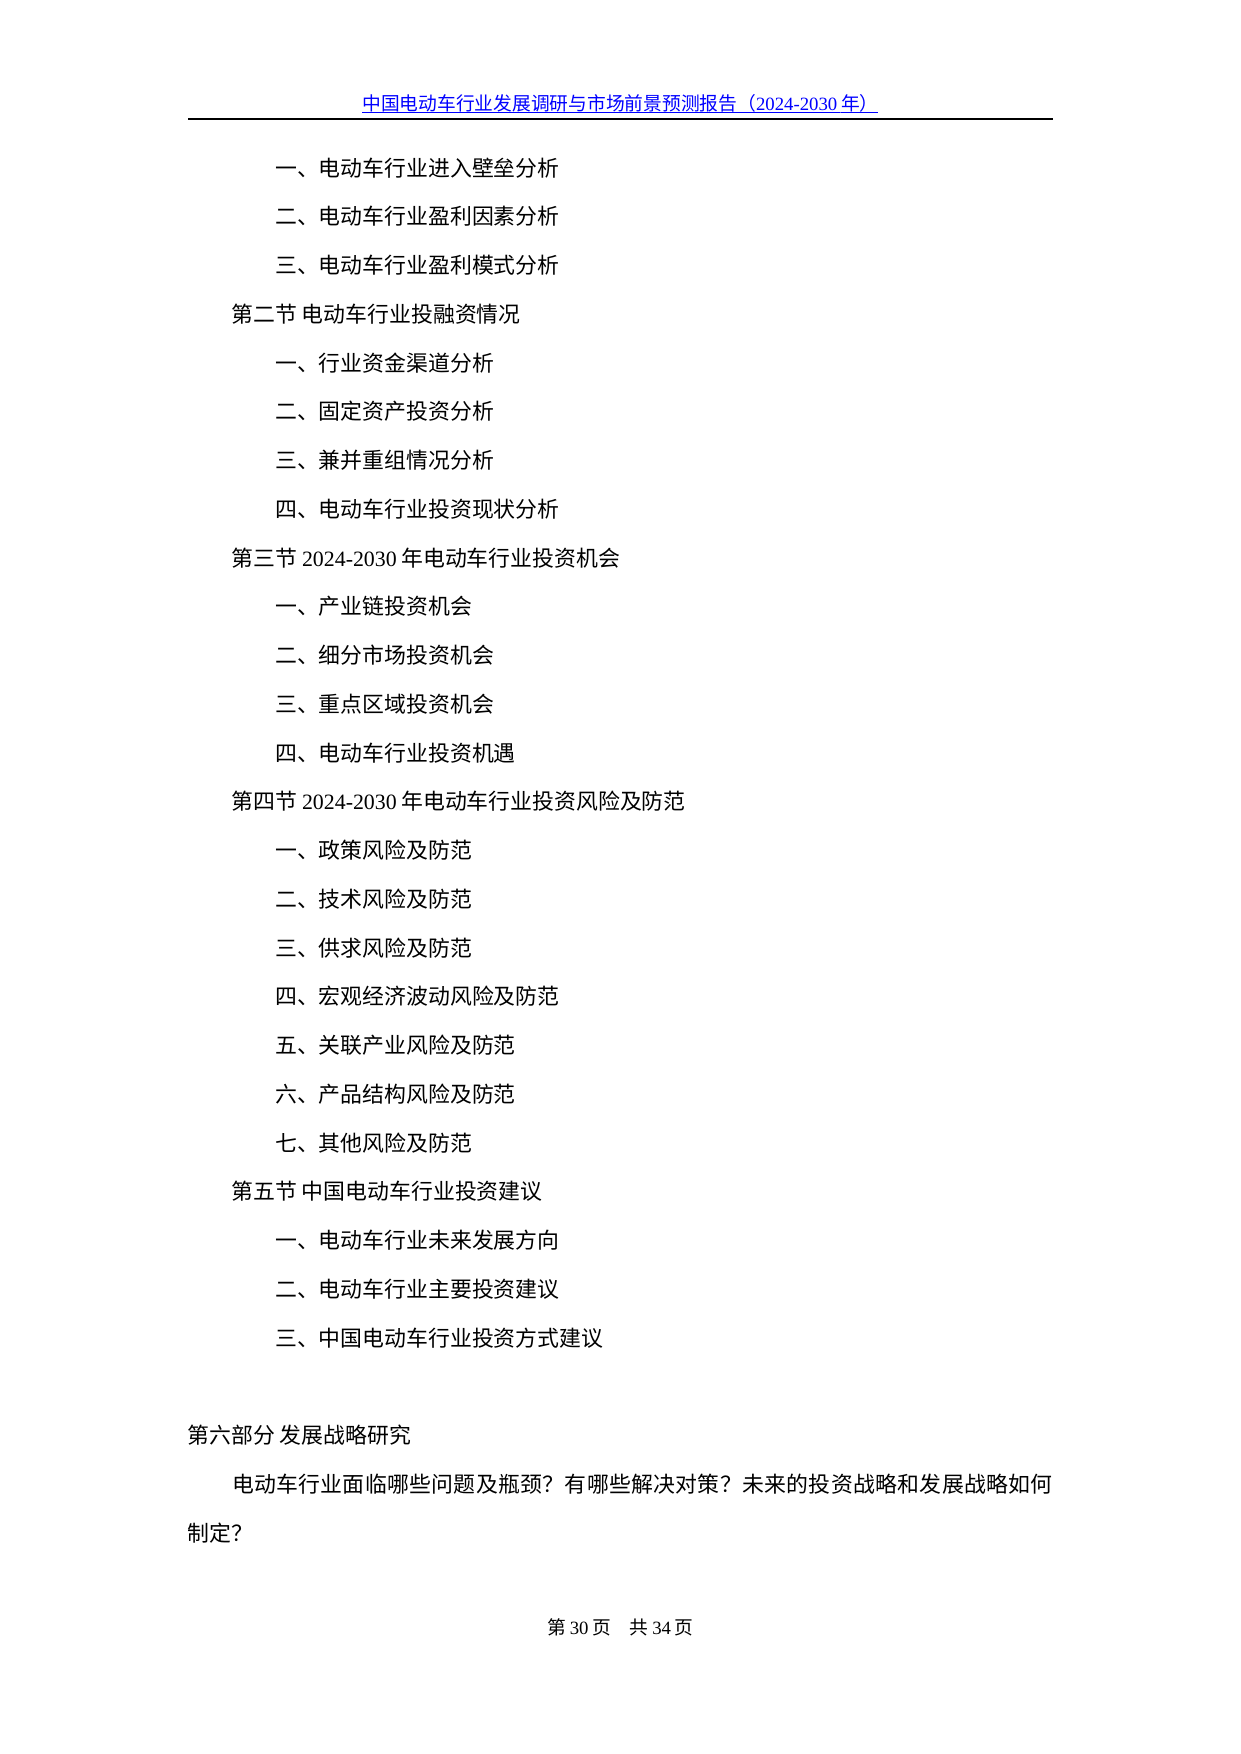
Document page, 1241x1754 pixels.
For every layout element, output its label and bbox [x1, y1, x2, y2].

text [187, 150, 1053, 1548]
